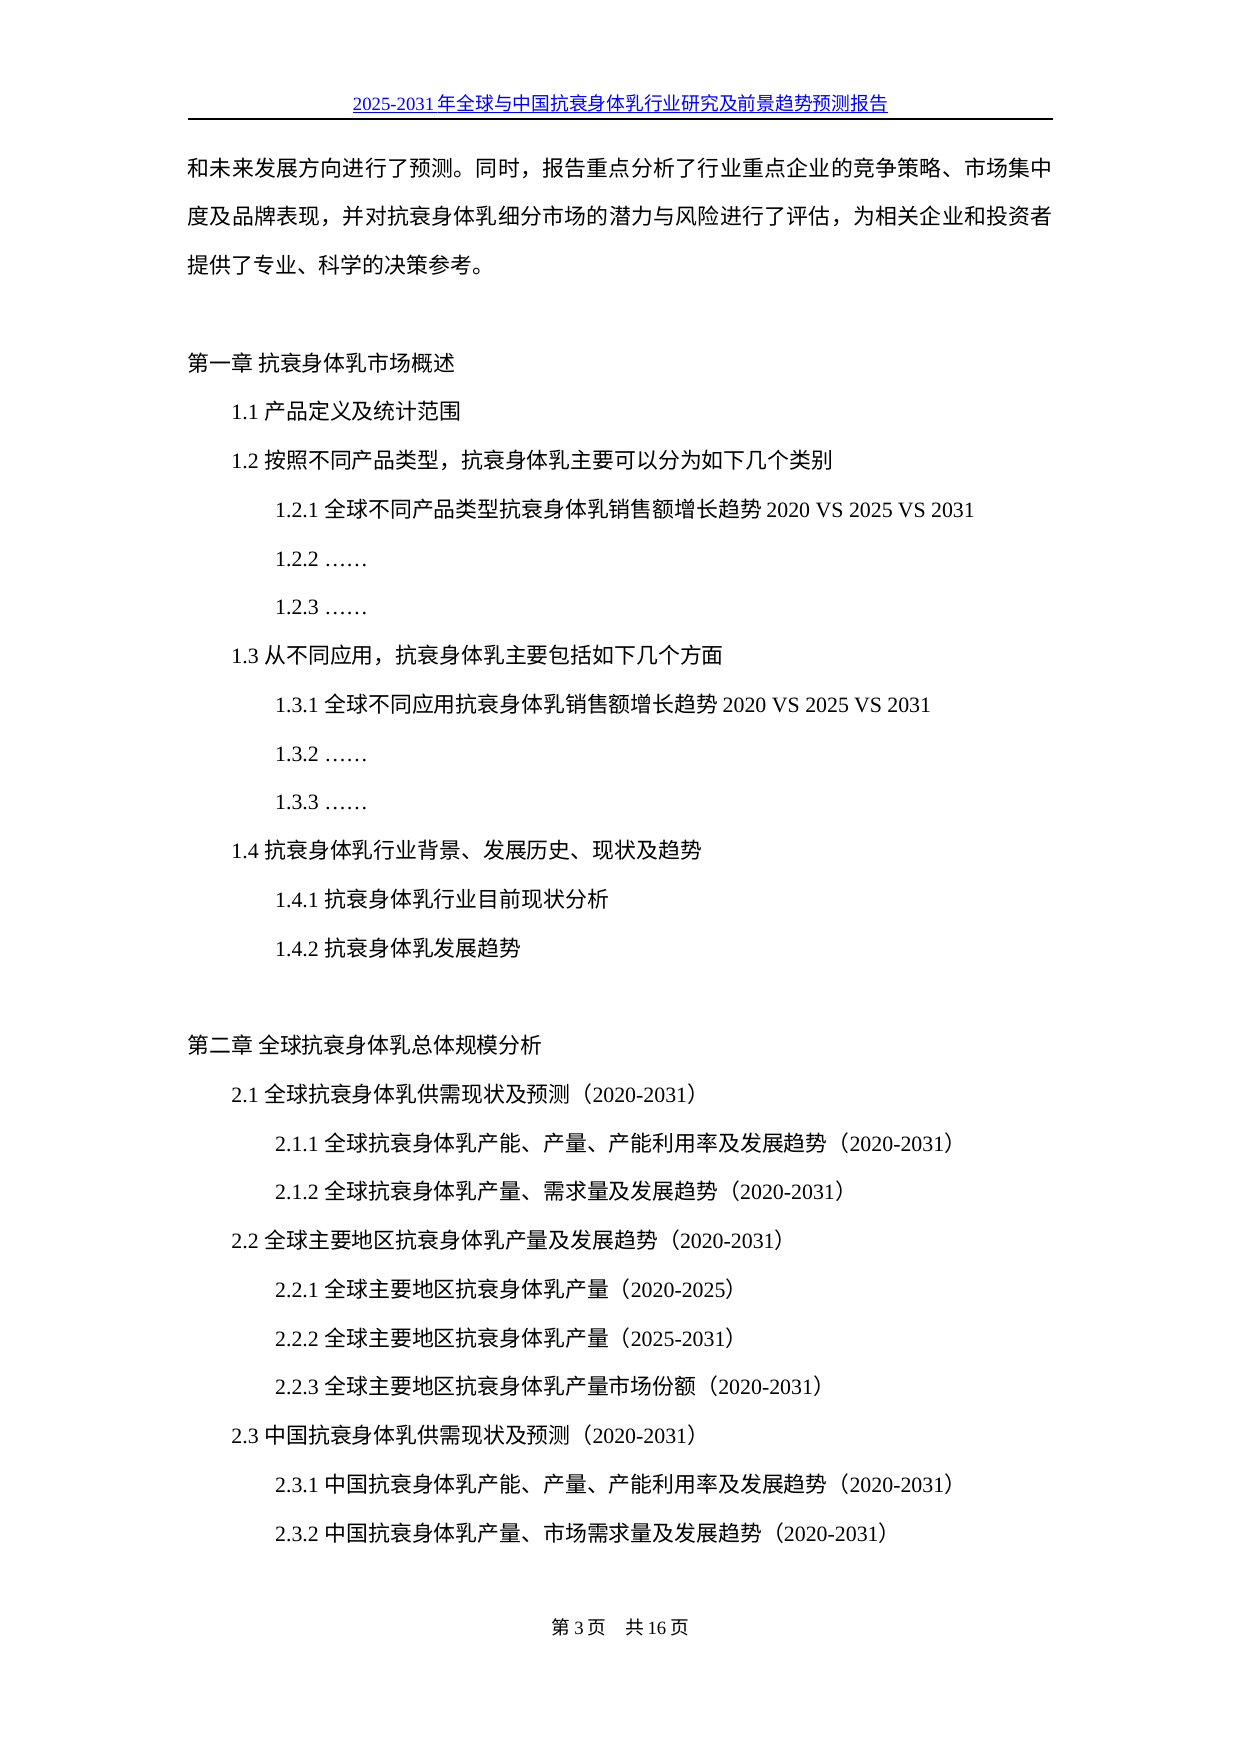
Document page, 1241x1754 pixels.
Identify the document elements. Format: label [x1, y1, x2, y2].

text [187, 150, 1053, 1548]
